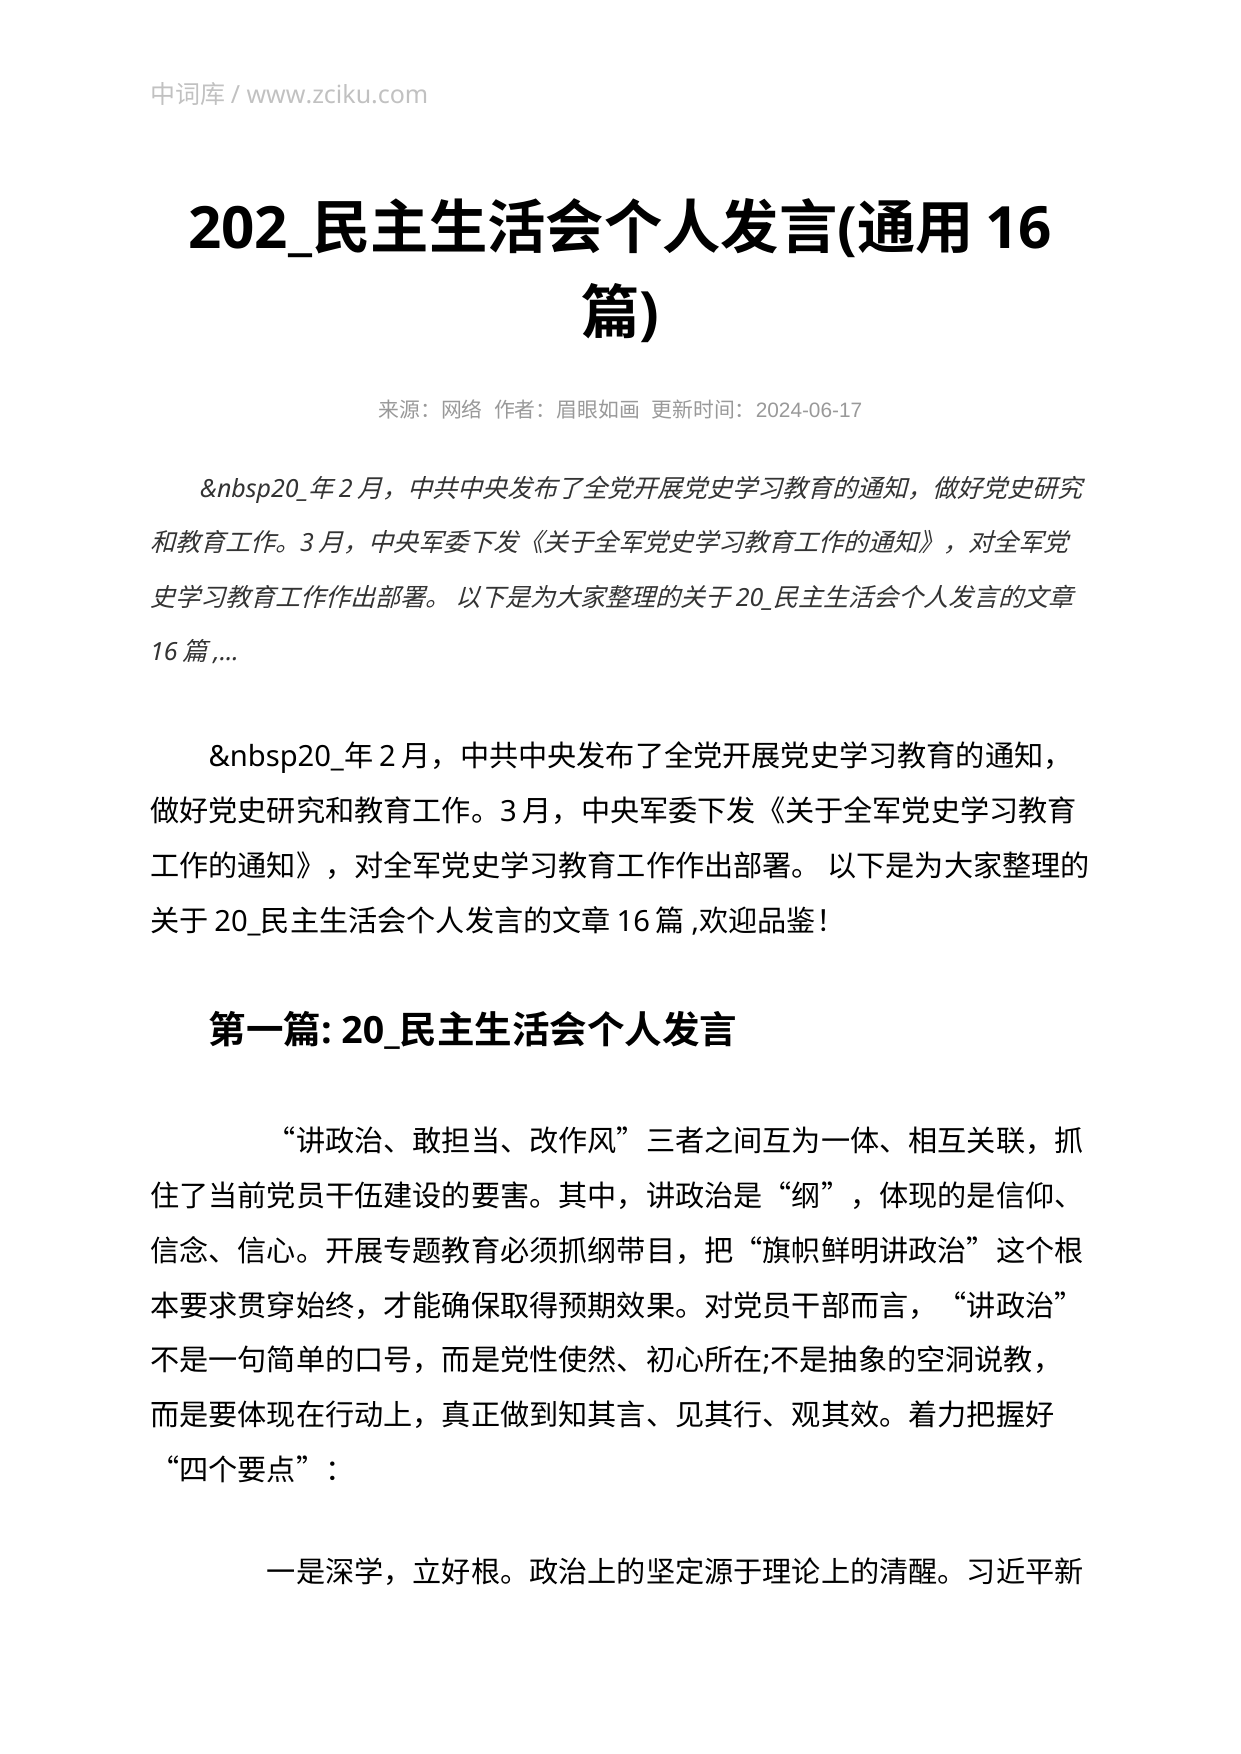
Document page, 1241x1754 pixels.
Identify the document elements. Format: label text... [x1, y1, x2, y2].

text &nbsp20_年2月，中共中央发布了全党开展党史学习教育的通知，做好党史研究和教育工作。3月，中央军委下发《关于全军党史学习教育工作的通知》，对全军党史学习教育工作作出部署。 以下是为大家整理的关于20_民主生活会个人发言的文章16篇 ,... [150, 468, 1090, 668]
text 来源：网络 作者：眉眼如画 更新时间：2024-06-17 [150, 398, 1090, 422]
text &nbsp20_年2月，中共中央发布了全党开展党史学习教育的通知，做好党史研究和教育工作。3月，中央军委下发《关于全军党史学习教育工作的通知》，对全军党史学习教育工作作出部署。 以下是为大家整理的关于20_民主生活会个人发言的文章16篇 ,欢迎品鉴！ [150, 733, 1090, 940]
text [150, 1549, 1090, 1591]
text 第一篇: 20_民主生活会个人发言 [150, 1000, 1090, 1054]
subtitle 202_民主生活会个人发言(通用16篇) [150, 181, 1090, 351]
text “讲政治、敢担当、改作风”三者之间互为一体、相互关联，抓住了当前党员干伍建设的要害。其中，讲政治是“纲”，体现的是信仰、信念、信心。开展专题教育必须抓纲带目，把“旗帜鲜明讲政治”这个根本要求贯穿始终，才能确保取得预期效果。对党员干部而言，“讲政治”不是一句简单的口号，而是党性使然、初心所在;不是抽象的空洞说教，而是要体现在行动上，真正做到知其言、见其行、观其效。着力把握好“四个要点”： [150, 1117, 1090, 1489]
